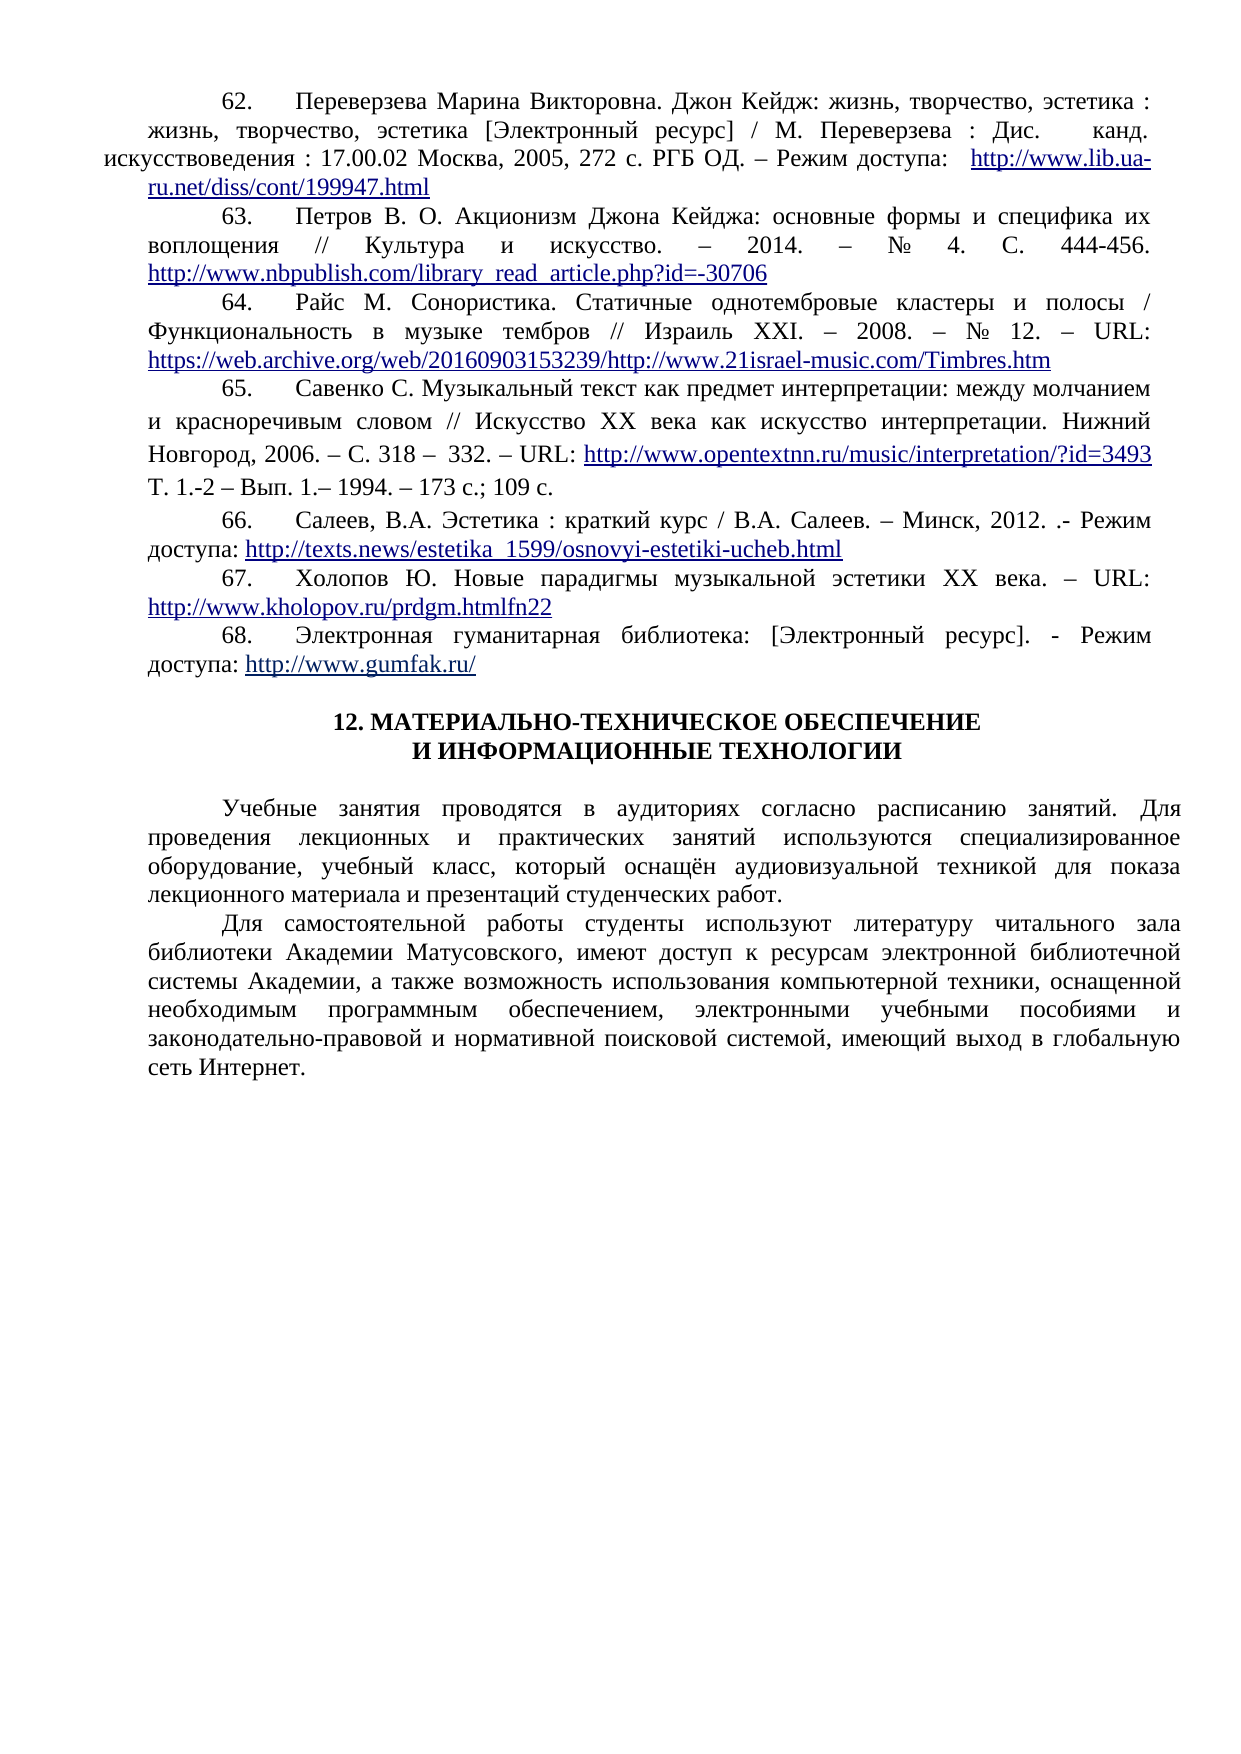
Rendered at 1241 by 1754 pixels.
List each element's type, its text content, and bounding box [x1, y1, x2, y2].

list Салеев, В.А. Эстетика : краткий курс / В.А. Салеев. – Минск, 2012. .- Режим доступа: http://texts.news/estetika_1599/osnovyi-estetiki-ucheb.html [148, 506, 1152, 563]
text Для самостоятельной работы студенты используют литературу читального зала библиотеки Академии Матусовского, имеют доступ к ресурсам электронной библиотечной системы Академии, а также возможность использования компьютерной техники, оснащенной необходимым программным обеспечением, электронными учебными пособиями и законодательно-правовой и нормативной поисковой системой, имеющий выход в глобальную сеть Интернет. [148, 908, 1181, 1081]
list Петров В. О. Акционизм Джона Кейджа: основные формы и специфика их воплощения // Культура и искусство. – 2014. – № 4. С. 444-456. http://www.nbpublish.com/library_read_article.php?id=-30706 [148, 201, 1152, 287]
list Райс М. Сонористика. Статичные однотембровые кластеры и полосы / Функциональность в музыке тембров // Израиль ХХI. – 2008. – № 12. – URL: https://web.archive.org/web/20160903153239/http://www.21israel-music.com/Timbres.htm [148, 287, 1152, 373]
list Переверзева Марина Викторовна. Джон Кейдж: жизнь, творчество, эстетика : жизнь, творчество, эстетика [Электронный ресурс] / М. Переверзева : Дис. канд. [148, 86, 1152, 143]
text Учебные занятия проводятся в аудиториях согласно расписанию занятий. Для проведения лекционных и практических занятий используются специализированное оборудование, учебный класс, который оснащён аудиовизуальной техникой для показа лекционного материала и презентаций студенческих работ. [148, 793, 1181, 908]
text И ИНФОРМАЦИОННЫЕ ТЕХНОЛОГИИ [133, 736, 1181, 764]
text 12. МАТЕРИАЛЬНО-ТЕХНИЧЕСКОЕ ОБЕСПЕЧЕНИЕ [133, 707, 1181, 736]
text искусствоведения : 17.00.02 Москва, 2005, 272 с. РГБ ОД. – Режим доступа: http://www.lib.ua-ru.net/diss/cont/199947.html [103, 143, 1152, 201]
list Электронная гуманитарная библиотека: [Электронный ресурс]. - Режим доступа: http://www.gumfak.ru/ [148, 621, 1152, 678]
list Холопов Ю. Новые парадигмы музыкальной эстетики ХХ века. – URL: http://www.kholopov.ru/prdgm.htmlfn22 [148, 563, 1151, 621]
list Савенко С. Музыкальный текст как предмет интерпретации: между молчанием и красноречивым словом // Искусство ХХ века как искусство интерпретации. Нижний Новгород, 2006. – С. 318 – 332. – URL: http://www.opentextnn.ru/music/interpretation/?id=3493 Т. 1.-2 – Вып. 1.– 1994. – 173 с.; 109 с. [148, 373, 1152, 501]
